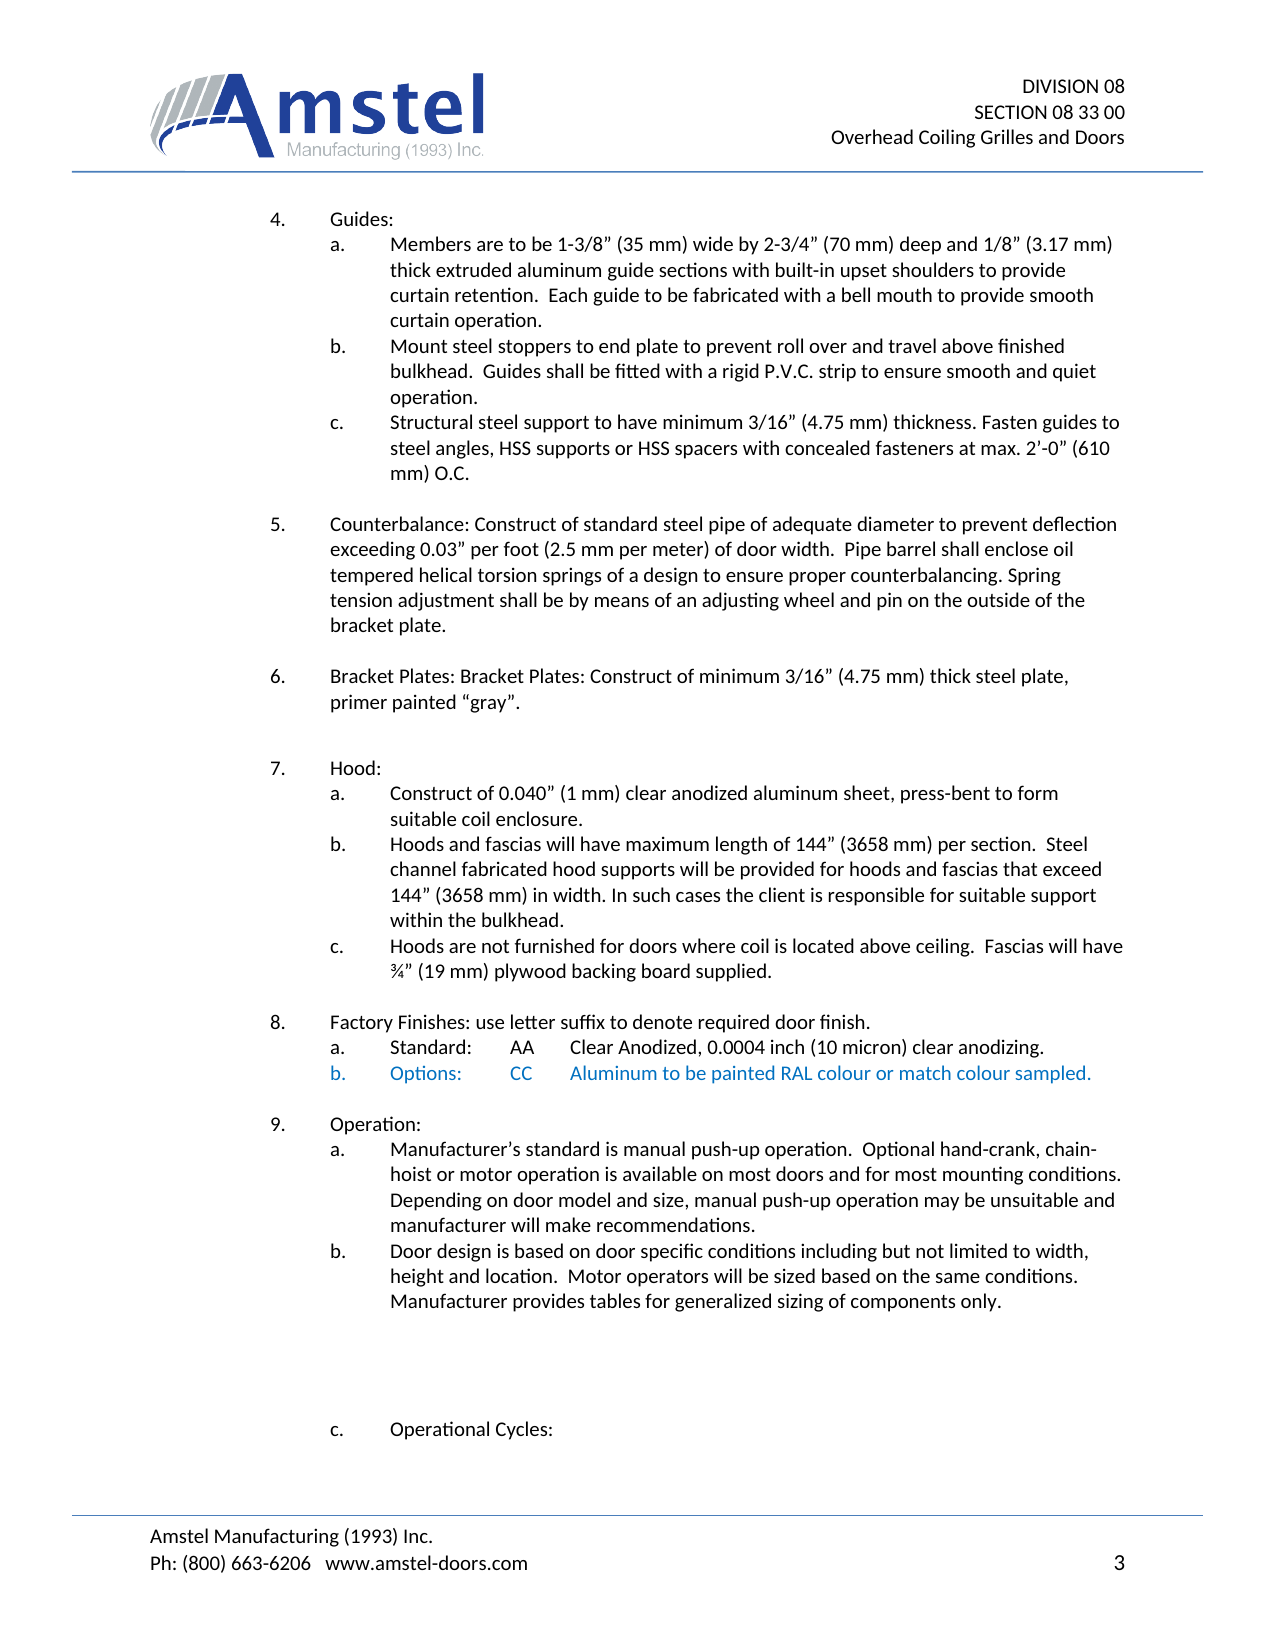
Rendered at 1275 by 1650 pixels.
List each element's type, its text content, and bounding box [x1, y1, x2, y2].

list Door design is based on door specific conditions including but not limited to width, height and location. Motor operators will be sized based on the same conditions. Manufacturer provides tables for generalized sizing of components only. [330, 1238, 1125, 1314]
text Counterbalance: Construct of standard steel pipe of adequate diameter to prevent deflection exceeding 0.03” per foot (2.5 mm per meter) of door width. Pipe barrel shall enclose oil tempered helical torsion springs of a design to ensure proper counterbalancing. Spring tension adjustment shall be by means of an adjusting wheel and pin on the outside of the bracket plate. [270, 511, 1125, 638]
text Factory Finishes: use letter suffix to denote required door finish. [270, 1009, 1125, 1034]
text Members are to be 1-3/8” (35 mm) wide by 2-3/4” (70 mm) deep and 1/8” (3.17 mm) thick extruded aluminum guide sections with built-in upset shoulders to provide curtain retention. Each guide to be fabricated with a bell mouth to provide smooth curtain operation. [330, 231, 1125, 333]
text Hoods are not furnished for doors where coil is located above ceiling. Fascias will have ¾” (19 mm) plywood backing board supplied. [330, 933, 1125, 984]
text Hoods and fascias will have maximum length of 144” (3658 mm) per section. Steel channel fabricated hood supports will be provided for hoods and fascias that exceed 144” (3658 mm) in width. In such cases the client is responsible for suitable support within the bulkhead. [330, 831, 1125, 933]
text Standard: AA Clear Anodized, 0.0004 inch (10 micron) clear anodizing. [330, 1034, 1125, 1060]
text Hood: [270, 755, 1125, 780]
text Structural steel support to have minimum 3/16” (4.75 mm) thickness. Fasten guides to steel angles, HSS supports or HSS spacers with concealed fasteners at max. 2’-0” (610 mm) O.C. [330, 409, 1125, 486]
text Bracket Plates: Bracket Plates: Construct of minimum 3/16” (4.75 mm) thick steel plate, primer painted “gray”. [270, 663, 1125, 714]
text Guides: [270, 206, 1125, 231]
picture [150, 73, 484, 160]
text Options: CC Aluminum to be painted RAL colour or match colour sampled. [330, 1060, 1125, 1085]
list Manufacturer’s standard is manual push-up operation. Optional hand-crank, chain-hoist or motor operation is available on most doors and for most mounting conditions. Depending on door model and size, manual push-up operation may be unsuitable and manufacturer will make recommendations. [330, 1136, 1125, 1238]
text Mount steel stoppers to end plate to prevent roll over and travel above finished bulkhead. Guides shall be fitted with a rigid P.V.C. strip to ensure smooth and quiet operation. [330, 333, 1125, 409]
text Construct of 0.040” (1 mm) clear anodized aluminum sheet, press-bent to form suitable coil enclosure. [330, 780, 1125, 831]
text Operation: [270, 1111, 1125, 1136]
list Operational Cycles: [330, 1416, 1125, 1441]
